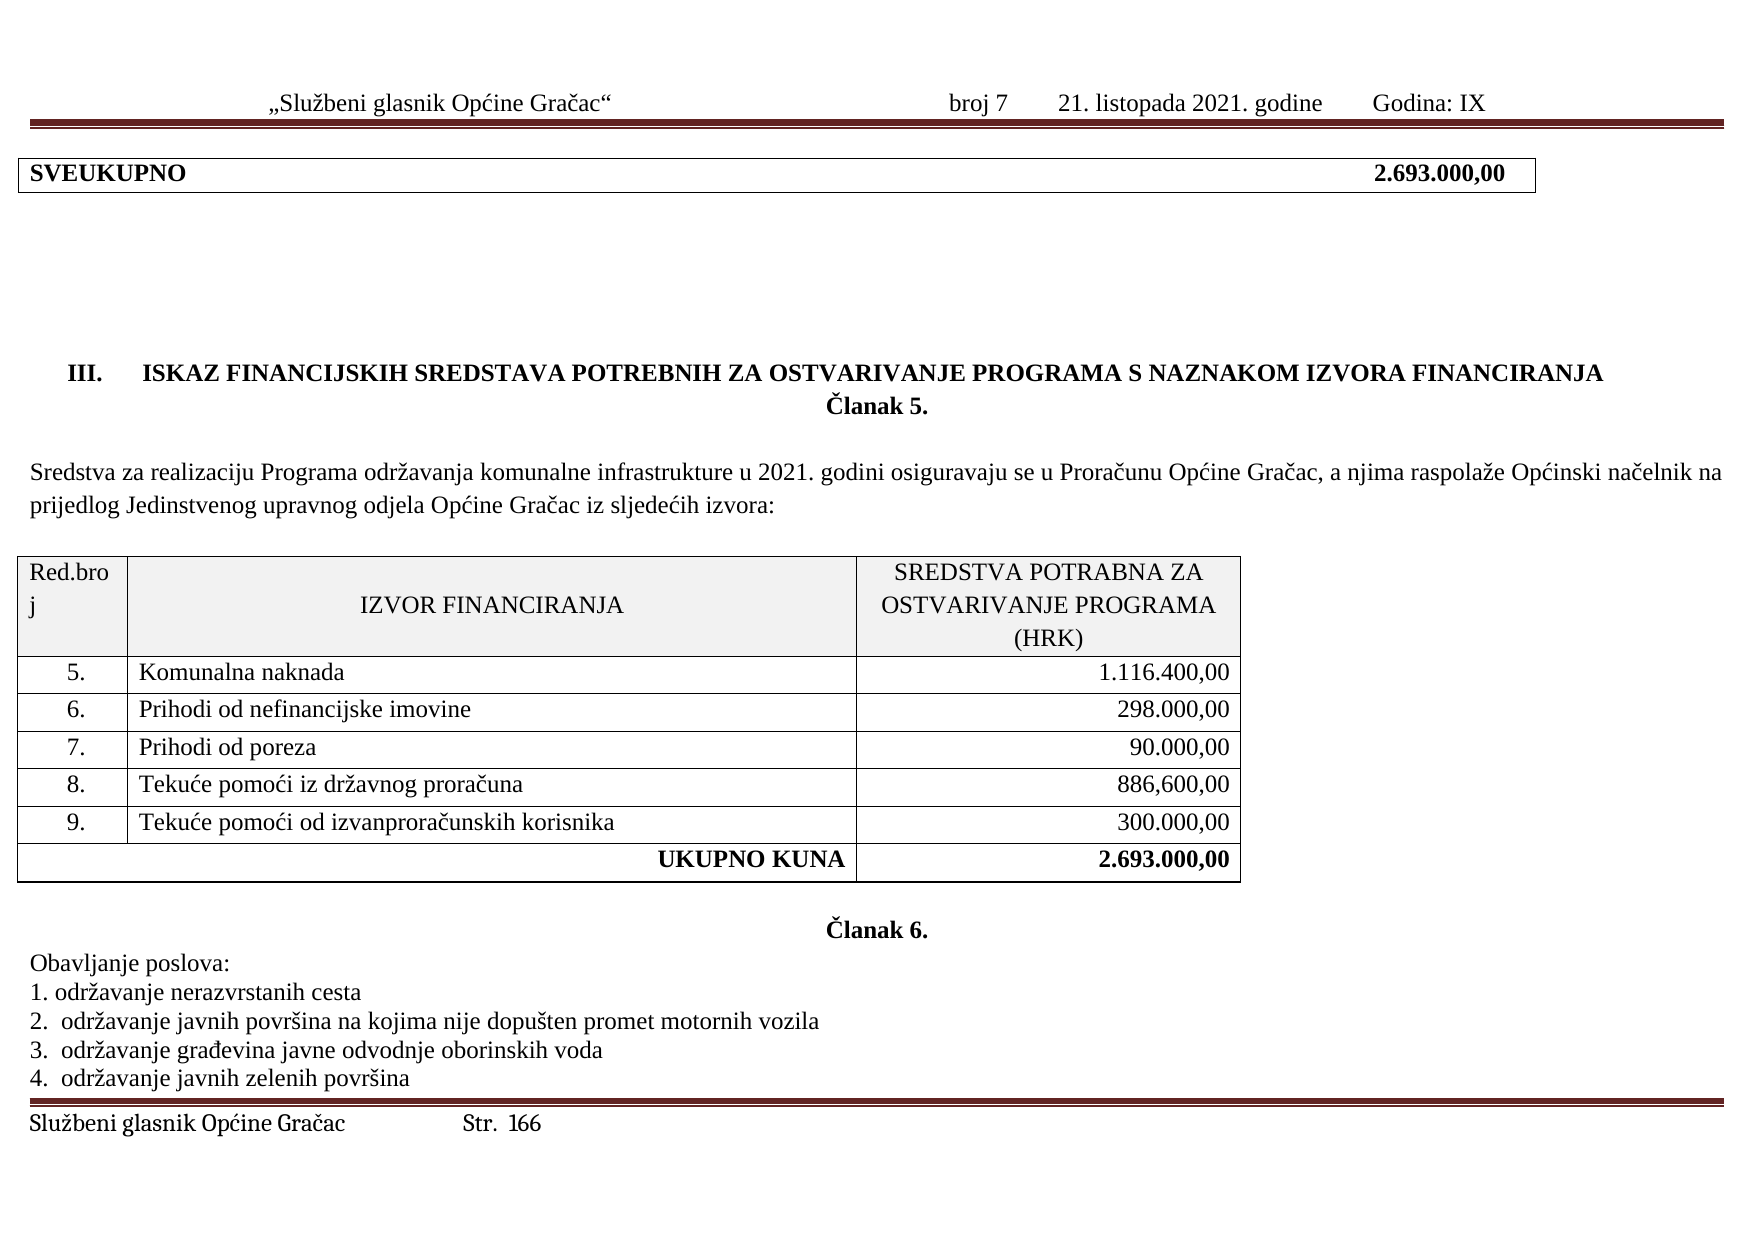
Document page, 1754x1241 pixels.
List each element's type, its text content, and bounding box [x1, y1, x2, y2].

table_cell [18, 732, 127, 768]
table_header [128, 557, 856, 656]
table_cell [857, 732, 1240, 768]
text Članak 6. [29, 916, 1724, 944]
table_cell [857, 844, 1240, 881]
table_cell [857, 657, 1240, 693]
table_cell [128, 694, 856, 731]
text Obavljanje poslova: [29, 948, 1724, 977]
text 3. održavanje građevina javne odvodnje oborinskih voda [29, 1035, 1724, 1063]
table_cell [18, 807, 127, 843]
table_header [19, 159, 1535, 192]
text Članak 5. [29, 391, 1724, 419]
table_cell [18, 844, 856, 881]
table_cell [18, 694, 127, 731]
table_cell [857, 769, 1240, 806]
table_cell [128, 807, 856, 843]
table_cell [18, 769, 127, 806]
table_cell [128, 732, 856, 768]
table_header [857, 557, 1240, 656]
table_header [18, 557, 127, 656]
text 4. održavanje javnih zelenih površina [29, 1063, 1724, 1092]
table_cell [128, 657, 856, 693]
text Sredstva za realizaciju Programa održavanja komunalne infrastrukture u 2021. godini osiguravaju se u Proračunu Općine Gračac, a njima raspolaže Općinski načelnik na prijedlog Jedinstvenog upravnog odjela Općine Gračac iz sljedećih izvora: [29, 457, 1724, 518]
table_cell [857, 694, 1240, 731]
text 1. održavanje nerazvrstanih cesta [29, 977, 1724, 1006]
text 2. održavanje javnih površina na kojima nije dopušten promet motornih vozila [29, 1006, 1724, 1035]
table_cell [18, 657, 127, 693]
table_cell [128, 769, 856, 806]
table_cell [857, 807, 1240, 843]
list ISKAZ FINANCIJSKIH SREDSTAVA POTREBNIH ZA OSTVARIVANJE PROGRAMA S NAZNAKOM IZVORA FINANCIRANJA [67, 358, 1724, 386]
